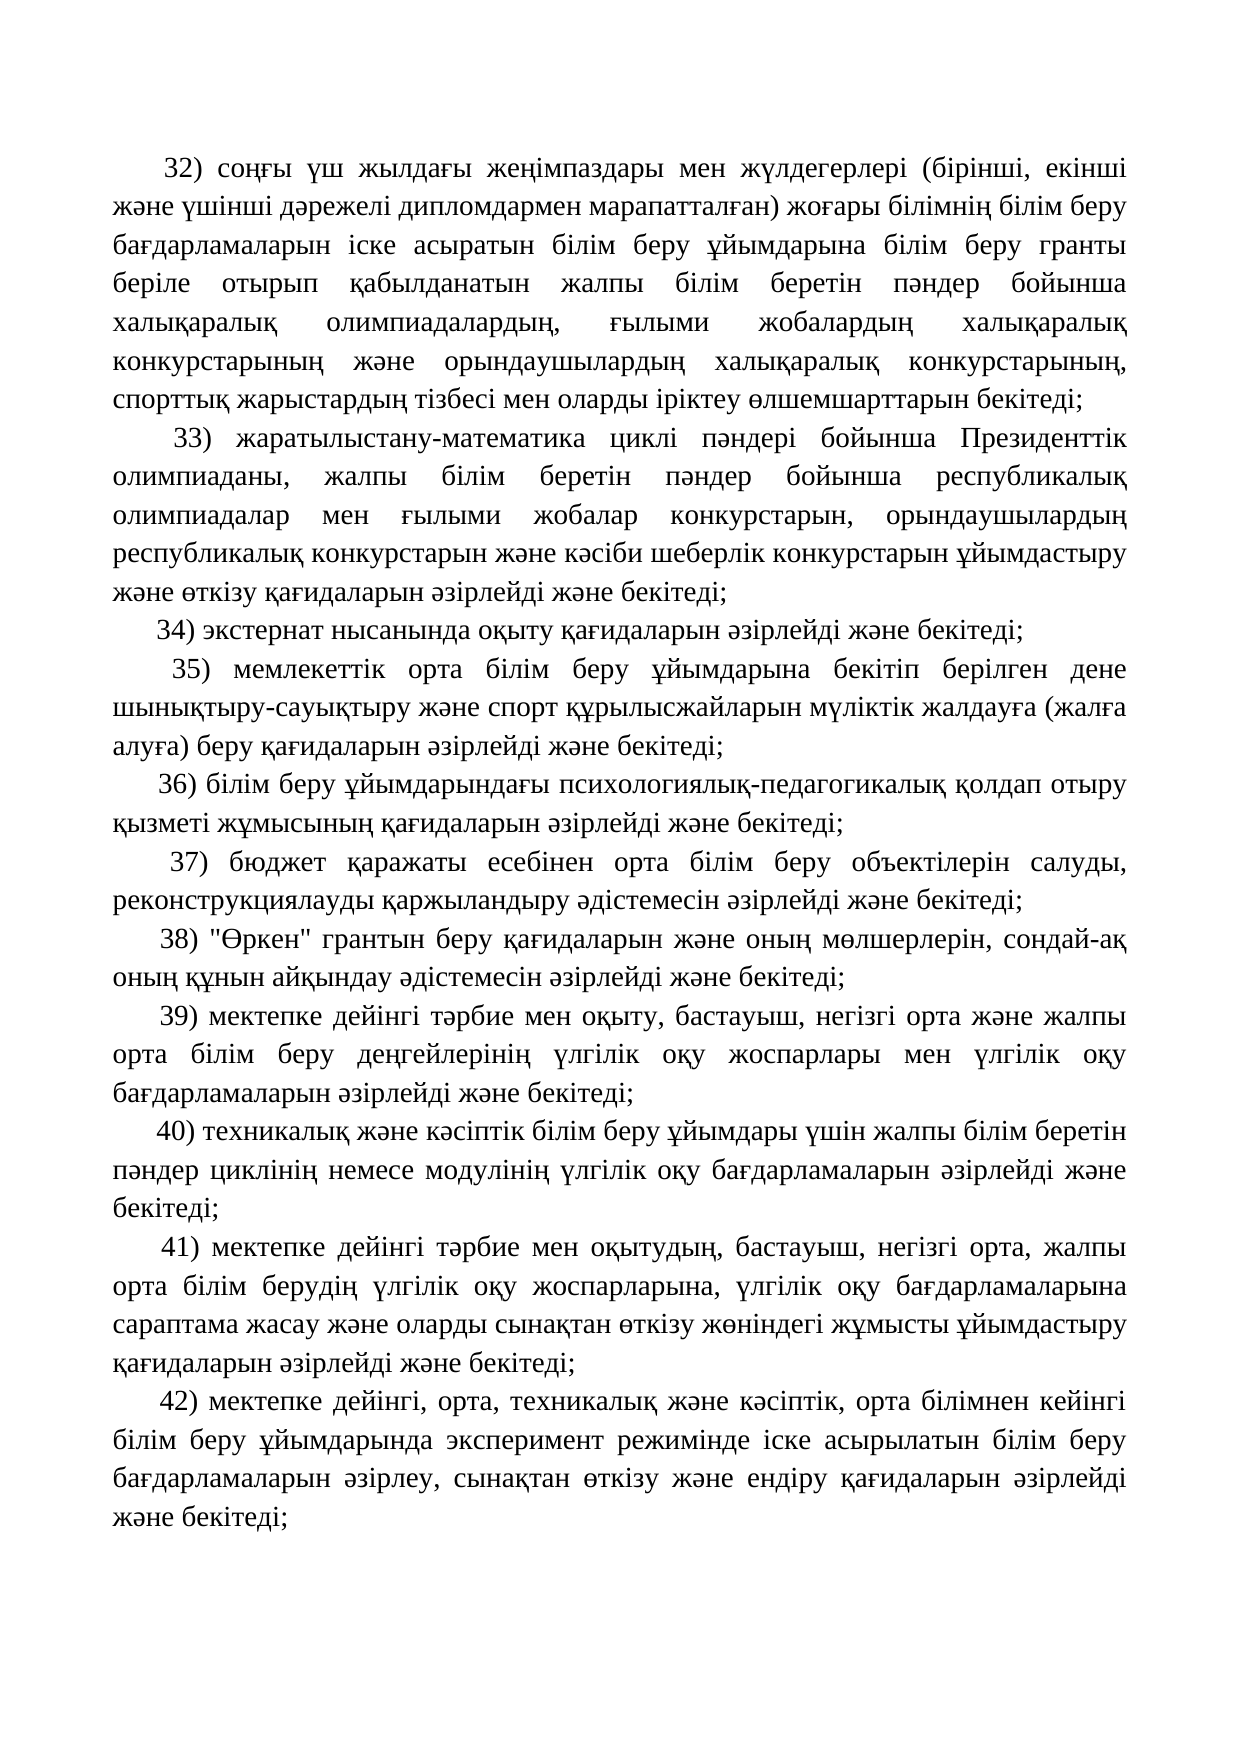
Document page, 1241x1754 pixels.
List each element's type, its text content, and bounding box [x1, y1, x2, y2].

text 38) "Өркен" грантын беру қағидаларын және оның мөлшерлерін, сондай-ақ оның құнын айқындау әдістемесін әзірлейді және бекітеді; [112, 921, 1128, 993]
text 35) мемлекеттік орта білім беру ұйымдарына бекітіп берілген дене шынықтыру-сауықтыру және спорт құрылысжайларын мүліктік жалдауға (жалға алуға) беру қағидаларын әзірлейді және бекітеді; [112, 651, 1128, 762]
text 40) техникалық және кәсіптік білім беру ұйымдары үшін жалпы білім беретін пәндер циклінің немесе модулінің үлгілік оқу бағдарламаларын әзірлейді және бекітеді; [112, 1113, 1128, 1224]
text 37) бюджет қаражаты есебінен орта білім беру объектілерін салуды, реконструкциялауды қаржыландыру әдістемесін әзірлейді және бекітеді; [112, 844, 1128, 916]
text 33) жаратылыстану-математика циклі пәндері бойынша Президенттік олимпиаданы, жалпы білім беретін пәндер бойынша республикалық олимпиадалар мен ғылыми жобалар конкурстарын, орындаушылардың республикалық конкурстарын және кәсіби шеберлік конкурстарын ұйымдастыру және өткізу қағидаларын әзірлейді және бекітеді; [112, 420, 1128, 607]
text 42) мектепке дейінгі, орта, техникалық және кәсіптік, орта білімнен кейінгі білім беру ұйымдарында эксперимент режимінде іске асырылатын білім беру бағдарламаларын әзірлеу, сынақтан өткізу және ендіру қағидаларын әзірлейді және бекітеді; [112, 1383, 1128, 1532]
text 36) білім беру ұйымдарындағы психологиялық-педагогикалық қолдап отыру қызметі жұмысының қағидаларын әзірлейді және бекітеді; [112, 767, 1128, 839]
text 41) мектепке дейінгі тәрбие мен оқытудың, бастауыш, негізгі орта, жалпы орта білім берудің үлгілік оқу жоспарларына, үлгілік оқу бағдарламаларына сараптама жасау және оларды сынақтан өткізу жөніндегі жұмысты ұйымдастыру қағидаларын әзірлейді және бекітеді; [112, 1229, 1128, 1378]
text 39) мектепке дейінгі тәрбие мен оқыту, бастауыш, негізгі орта және жалпы орта білім беру деңгейлерінің үлгілік оқу жоспарлары мен үлгілік оқу бағдарламаларын әзірлейді және бекітеді; [112, 998, 1128, 1108]
text 34) экстернат нысанында оқыту қағидаларын әзірлейді және бекітеді; [112, 612, 1128, 646]
